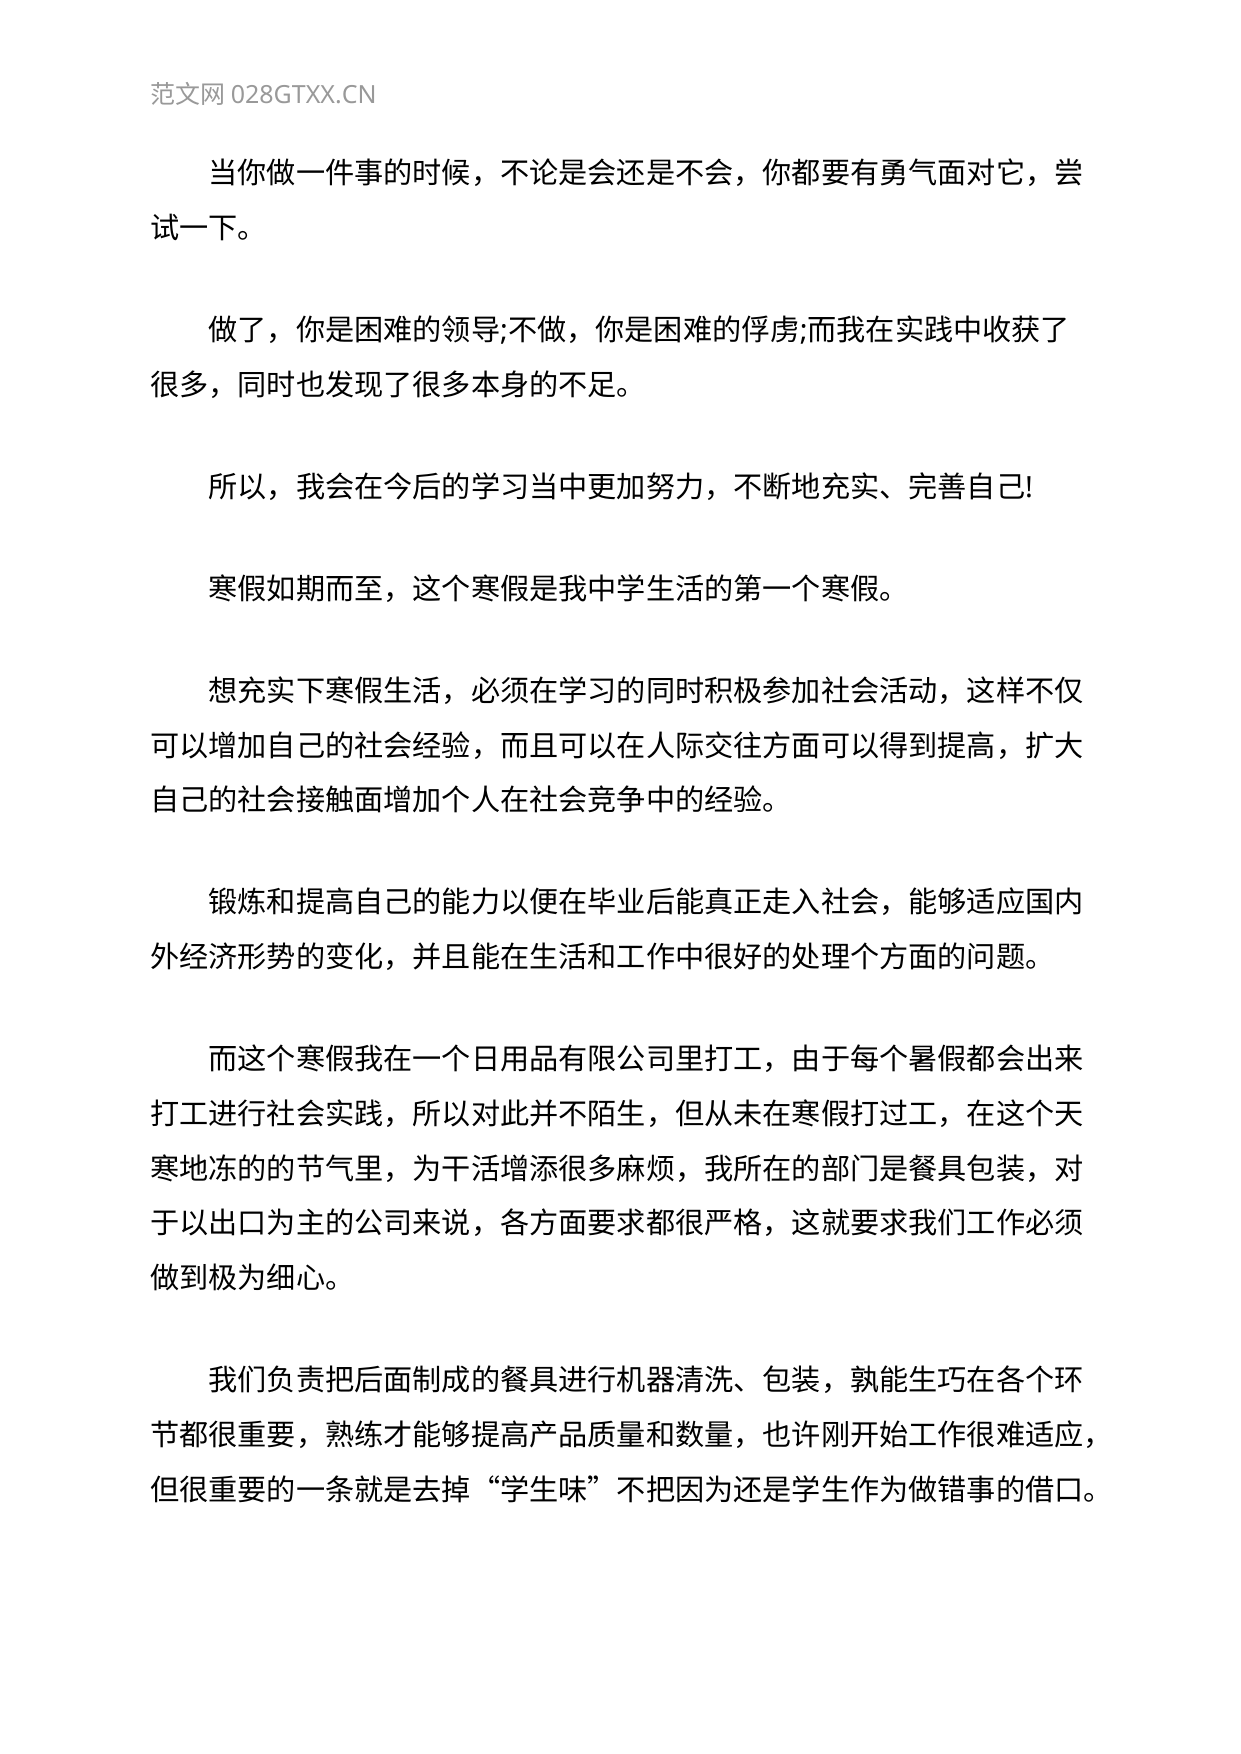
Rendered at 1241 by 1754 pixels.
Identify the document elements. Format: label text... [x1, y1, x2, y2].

text 我们负责把后面制成的餐具进行机器清洗、包装，孰能生巧在各个环节都很重要，熟练才能够提高产品质量和数量，也许刚开始工作很难适应，但很重要的一条就是去掉“学生味”不把因为还是学生作为做错事的借口。 [150, 1357, 1090, 1509]
text 锻炼和提高自己的能力以便在毕业后能真正走入社会，能够适应国内外经济形势的变化，并且能在生活和工作中很好的处理个方面的问题。 [150, 879, 1090, 976]
text 所以，我会在今后的学习当中更加努力，不断地充实、完善自己! [150, 463, 1090, 506]
text 而这个寒假我在一个日用品有限公司里打工，由于每个暑假都会出来打工进行社会实践，所以对此并不陌生，但从未在寒假打过工，在这个天寒地冻的的节气里，为干活增添很多麻烦，我所在的部门是餐具包装，对于以出口为主的公司来说，各方面要求都很严格，这就要求我们工作必须做到极为细心。 [150, 1035, 1090, 1297]
text 当你做一件事的时候，不论是会还是不会，你都要有勇气面对它，尝试一下。 [150, 150, 1090, 247]
text 做了，你是困难的领导;不做，你是困难的俘虏;而我在实践中收获了很多，同时也发现了很多本身的不足。 [150, 307, 1090, 404]
text 想充实下寒假生活，必须在学习的同时积极参加社会活动，这样不仅可以增加自己的社会经验，而且可以在人际交往方面可以得到提高，扩大自己的社会接触面增加个人在社会竞争中的经验。 [150, 667, 1090, 819]
text 寒假如期而至，这个寒假是我中学生活的第一个寒假。 [150, 565, 1090, 608]
